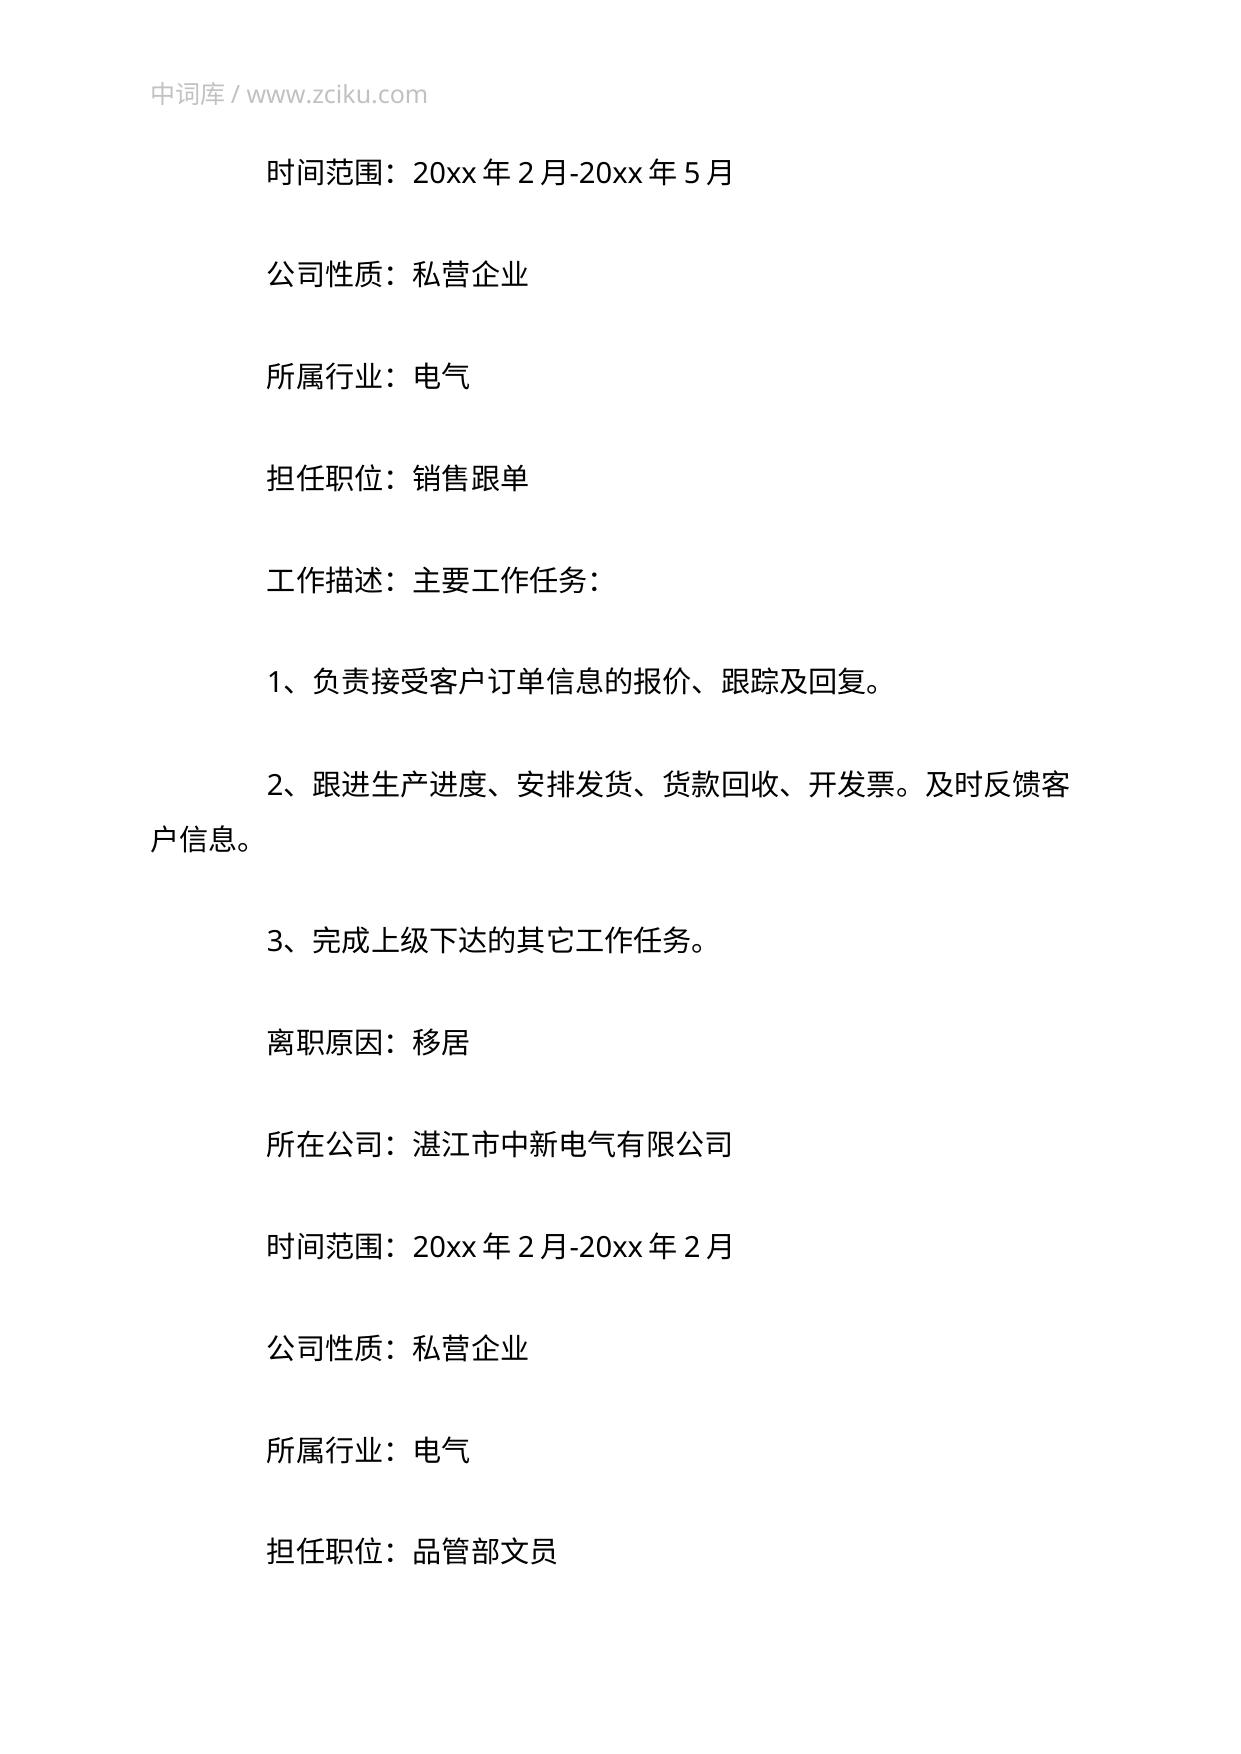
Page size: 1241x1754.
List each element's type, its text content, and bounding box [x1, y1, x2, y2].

text 公司性质：私营企业 [150, 252, 1090, 294]
text 离职原因：移居 [150, 1020, 1090, 1062]
text 担任职位：销售跟单 [150, 456, 1090, 498]
text 工作描述：主要工作任务： [150, 557, 1090, 599]
text 3、完成上级下达的其它工作任务。 [150, 918, 1090, 960]
text 所在公司：湛江市中新电气有限公司 [150, 1122, 1090, 1164]
text 时间范围：20xx年2月-20xx年5月 [150, 150, 1090, 192]
text 所属行业：电气 [150, 354, 1090, 396]
text 公司性质：私营企业 [150, 1325, 1090, 1368]
text 2、跟进生产进度、安排发货、货款回收、开发票。及时反馈客户信息。 [150, 761, 1090, 858]
text 1、负责接受客户订单信息的报价、跟踪及回复。 [150, 659, 1090, 701]
text 担任职位：品管部文员 [150, 1529, 1090, 1571]
text 时间范围：20xx年2月-20xx年2月 [150, 1223, 1090, 1266]
text 所属行业：电气 [150, 1427, 1090, 1469]
